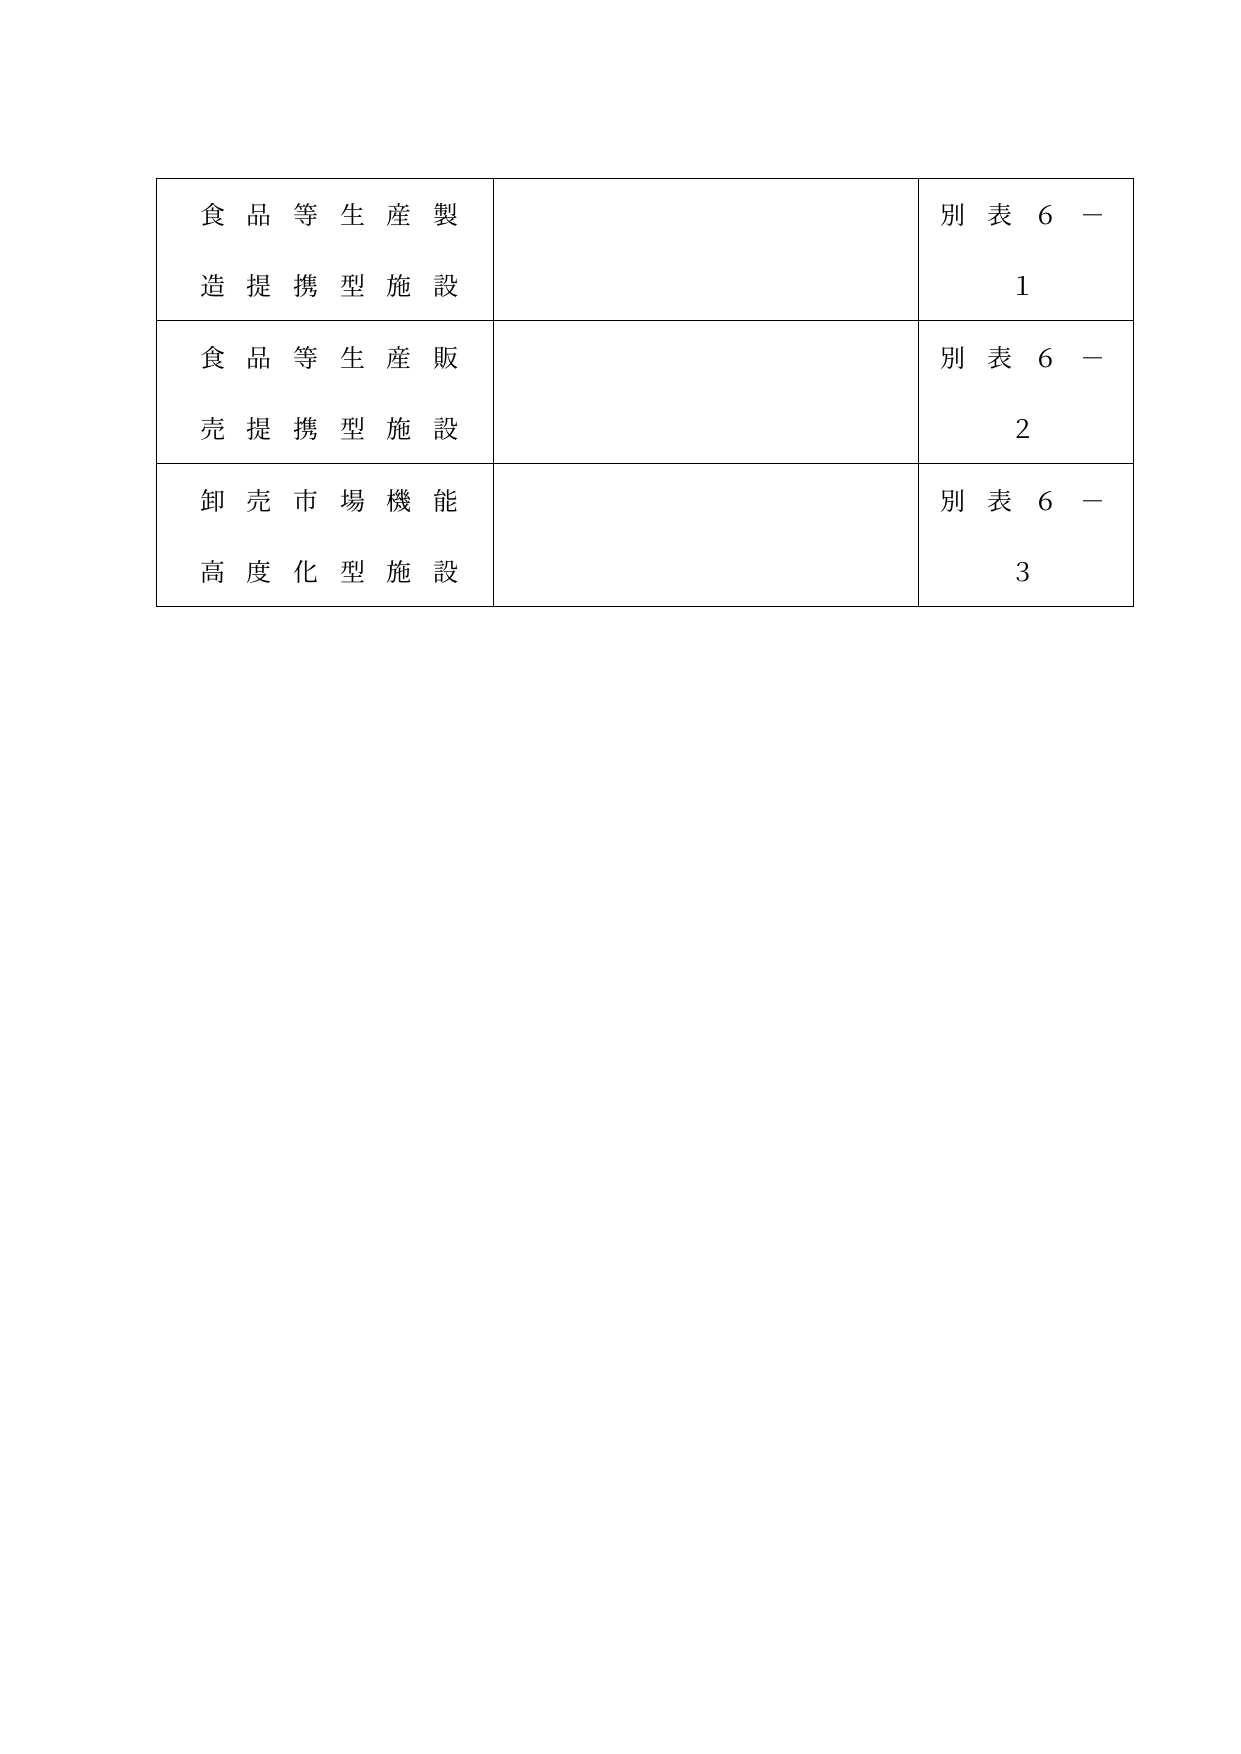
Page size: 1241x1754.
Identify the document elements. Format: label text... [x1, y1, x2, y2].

table_cell 別表６－１ [919, 179, 1133, 320]
table_cell 食品等生産販売提携型施設 [157, 321, 493, 463]
table_cell 食品等生産製造提携型施設 [157, 179, 493, 320]
table_cell [494, 179, 918, 320]
table_cell 別表６－２ [919, 321, 1133, 463]
table_cell 卸売市場機能高度化型施設 [157, 464, 493, 606]
table_cell 別表６－３ [919, 464, 1133, 606]
table_cell [494, 321, 918, 463]
table_cell [494, 464, 918, 606]
